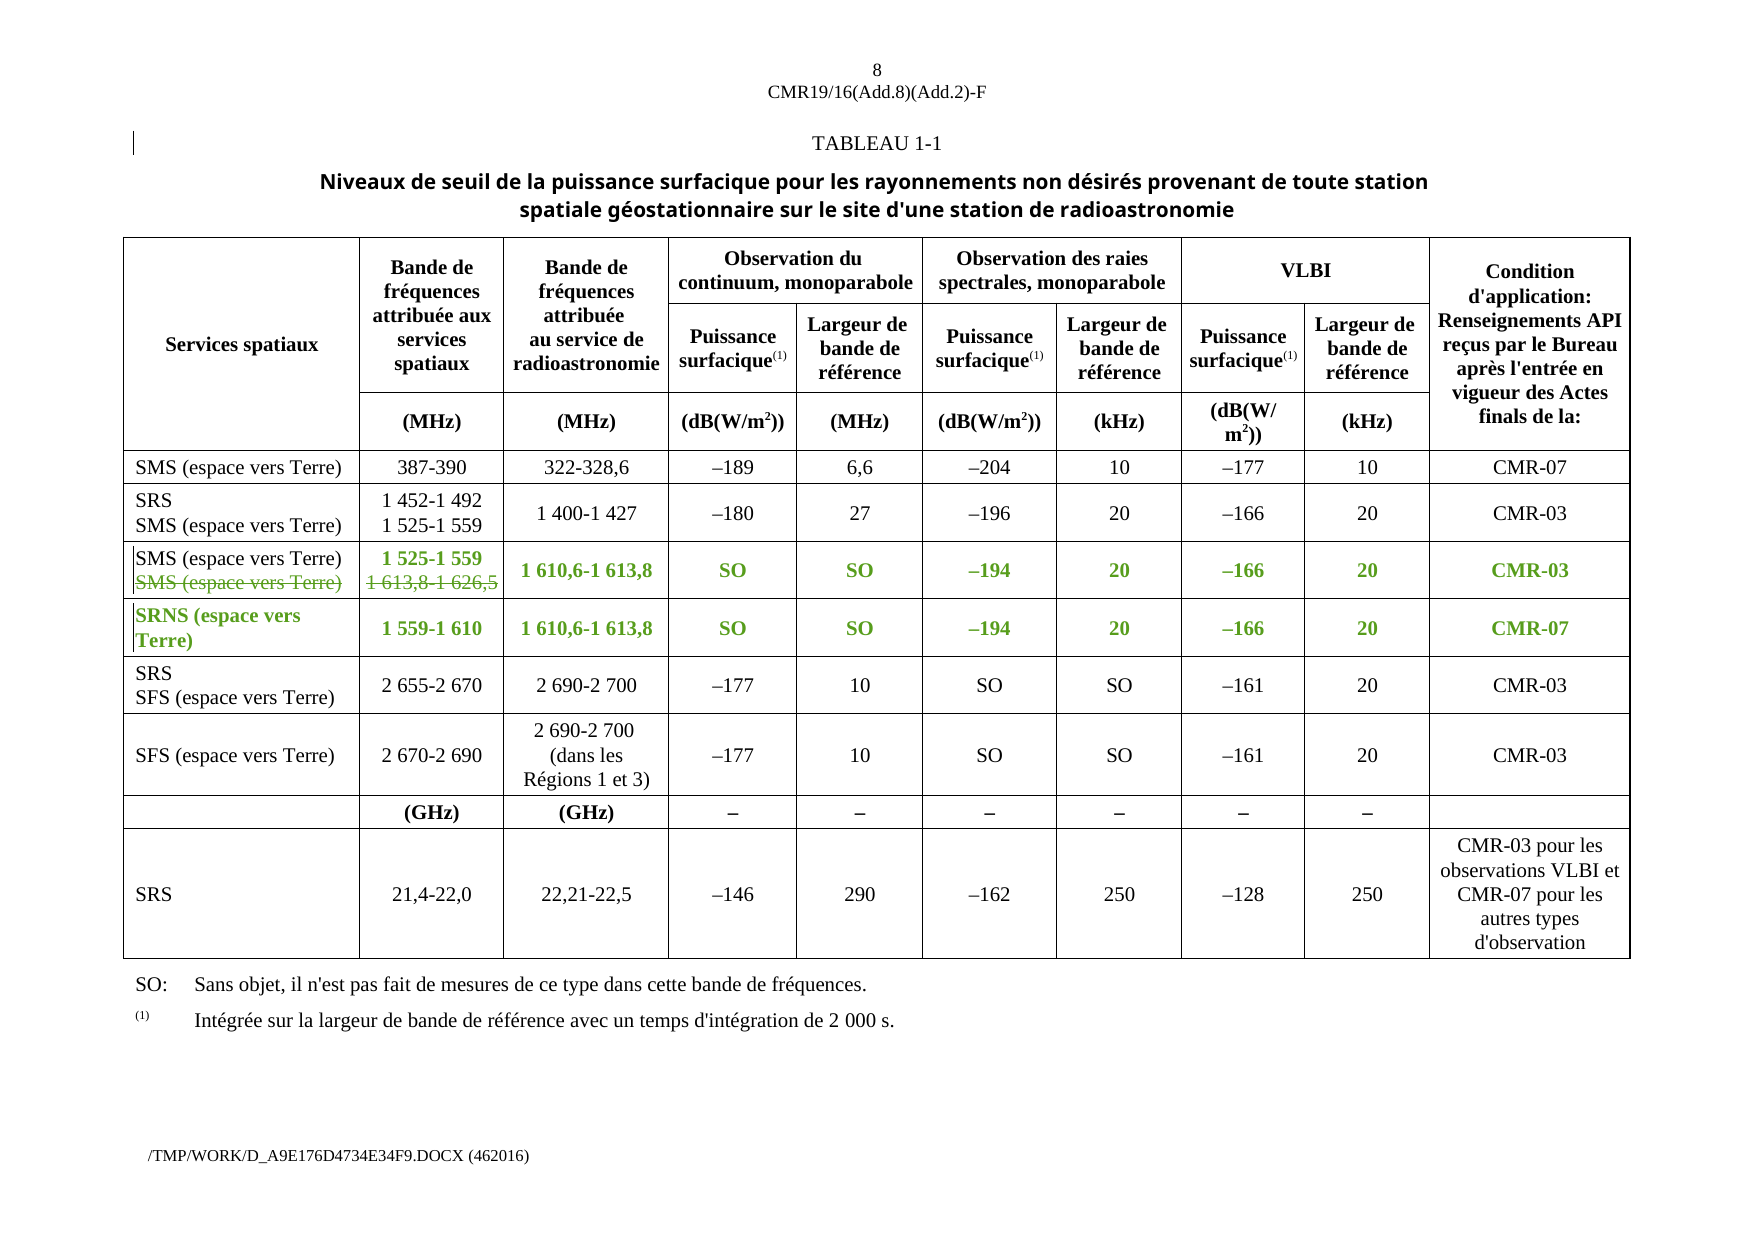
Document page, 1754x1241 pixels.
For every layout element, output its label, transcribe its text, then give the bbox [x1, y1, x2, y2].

text TABLEAU 1-1 [148, 131, 1606, 155]
table_cell 20 [1305, 599, 1429, 656]
table_cell (MHz) [797, 393, 922, 450]
table_cell (dB(W/m2)) [1182, 393, 1304, 450]
table_cell –204 [923, 451, 1056, 483]
table_cell SO [797, 599, 922, 656]
table_cell CMR-03 [1430, 657, 1629, 713]
table_cell 10 [797, 657, 922, 713]
table_cell 20 [1305, 484, 1429, 541]
table_header Services spatiaux [124, 238, 359, 450]
table_cell – [1305, 796, 1429, 828]
table_cell (GHz) [504, 796, 668, 828]
table_cell (dB(W/m2)) [669, 393, 796, 450]
table_header VLBI [1182, 238, 1429, 302]
table_cell CMR-03 pour les observations VLBI et CMR-07 pour les autres types d'observation [1430, 829, 1629, 958]
table_cell 10 [1057, 451, 1181, 483]
table_cell 20 [1305, 714, 1429, 795]
table_cell 1 452-1 492 1 525-1 559 [360, 484, 503, 541]
table_cell 20 [1057, 542, 1181, 598]
table_cell 2 670-2 690 [360, 714, 503, 795]
table_cell Largeur de bande de référence [797, 304, 922, 392]
table_cell –166 [1182, 542, 1304, 598]
table_cell –162 [923, 829, 1056, 958]
table_cell 21,4-22,0 [360, 829, 503, 958]
table_cell 290 [797, 829, 922, 958]
table_cell –146 [669, 829, 796, 958]
table_header Observation des raies spectrales, monoparabole [923, 238, 1181, 302]
table_cell –194 [923, 542, 1056, 598]
table_cell (MHz) [360, 393, 503, 450]
table_cell SO [669, 599, 796, 656]
table_cell [124, 796, 359, 828]
table_cell – [1182, 796, 1304, 828]
table_cell 322-328,6 [504, 451, 668, 483]
table_cell 1 610,6-1 613,8 [504, 542, 668, 598]
table_cell SO [923, 657, 1056, 713]
table_cell CMR-07 [1430, 599, 1629, 656]
table_cell –180 [669, 484, 796, 541]
table_cell –177 [669, 714, 796, 795]
table_cell – [1057, 796, 1181, 828]
table_cell SRS [124, 829, 359, 958]
table_cell (kHz) [1057, 393, 1181, 450]
table_cell SO [669, 542, 796, 598]
table_cell SRNS (espace vers Terre) [124, 599, 359, 656]
table_cell SO: Sans objet, il n'est pas fait de mesures de ce type dans cette bande de fréquences. (1) Intégrée sur la largeur de bande de référence avec un temps d'intégration de 2 000 s. [124, 959, 1630, 1032]
table_cell CMR-03 [1430, 714, 1629, 795]
table_cell 20 [1057, 484, 1181, 541]
table_cell Puissance surfacique(1) [1182, 304, 1304, 392]
table_cell (kHz) [1305, 393, 1429, 450]
table_cell 2 690-2 700 (dans les Régions 1 et 3) [504, 714, 668, 795]
table_cell SO [1057, 657, 1181, 713]
table_cell SMS (espace vers Terre) [124, 542, 359, 598]
table_cell 10 [797, 714, 922, 795]
table_cell 250 [1057, 829, 1181, 958]
table_cell CMR-03 [1430, 542, 1629, 598]
table_cell – [797, 796, 922, 828]
table_cell –166 [1182, 484, 1304, 541]
table_cell 27 [797, 484, 922, 541]
table_header Condition d'application: Renseignements API reçus par le Bureau après l'entrée en vigueur des Actes finals de la: [1430, 238, 1629, 450]
table_cell –177 [669, 657, 796, 713]
table_cell –166 [1182, 599, 1304, 656]
table_cell CMR-03 [1430, 484, 1629, 541]
table_cell –128 [1182, 829, 1304, 958]
table_cell –196 [923, 484, 1056, 541]
table_cell –161 [1182, 714, 1304, 795]
table_cell –161 [1182, 657, 1304, 713]
table_cell (GHz) [360, 796, 503, 828]
table_cell 387-390 [360, 451, 503, 483]
table_cell 2 690-2 700 [504, 657, 668, 713]
table_cell SO [923, 714, 1056, 795]
table_cell 2 655-2 670 [360, 657, 503, 713]
table_cell 20 [1305, 542, 1429, 598]
table_cell 1 610,6-1 613,8 [504, 599, 668, 656]
table_cell 6,6 [797, 451, 922, 483]
table_cell SO [797, 542, 922, 598]
table_cell Puissance surfacique(1) [669, 304, 796, 392]
table_cell – [669, 796, 796, 828]
table_header Bande de fréquences attribuée au service de radioastronomie [504, 238, 668, 392]
table_cell 22,21-22,5 [504, 829, 668, 958]
table_header Bande de fréquences attribuée aux services spatiaux [360, 238, 503, 392]
title Niveaux de seuil de la puissance surfacique pour les rayonnements non désirés provenant de toute station spatiale géostationnaire sur le site d'une station de radioastronomie [148, 167, 1606, 224]
table_cell 10 [1305, 451, 1429, 483]
table_cell –194 [923, 599, 1056, 656]
table_cell (dB(W/m2)) [923, 393, 1056, 450]
table_cell SRS SFS (espace vers Terre) [124, 657, 359, 713]
table_header Observation du continuum, monoparabole [669, 238, 922, 302]
table_cell – [923, 796, 1056, 828]
table_cell 20 [1057, 599, 1181, 656]
table_cell –177 [1182, 451, 1304, 483]
table_cell CMR-07 [1430, 451, 1629, 483]
table_cell Puissance surfacique(1) [923, 304, 1056, 392]
table_cell 20 [1305, 657, 1429, 713]
table_cell 1 525-1 559 [360, 542, 503, 598]
table_cell Largeur de bande de référence [1305, 304, 1429, 392]
table_cell 1 400-1 427 [504, 484, 668, 541]
table_cell SO [1057, 714, 1181, 795]
table_cell 1 559-1 610 [360, 599, 503, 656]
table_cell SMS (espace vers Terre) [124, 451, 359, 483]
table_cell Largeur de bande de référence [1057, 304, 1181, 392]
table_cell –189 [669, 451, 796, 483]
table_cell [1430, 796, 1629, 828]
table_cell (MHz) [504, 393, 668, 450]
table_cell SRS SMS (espace vers Terre) [124, 484, 359, 541]
table_cell SFS (espace vers Terre) [124, 714, 359, 795]
table_cell 250 [1305, 829, 1429, 958]
